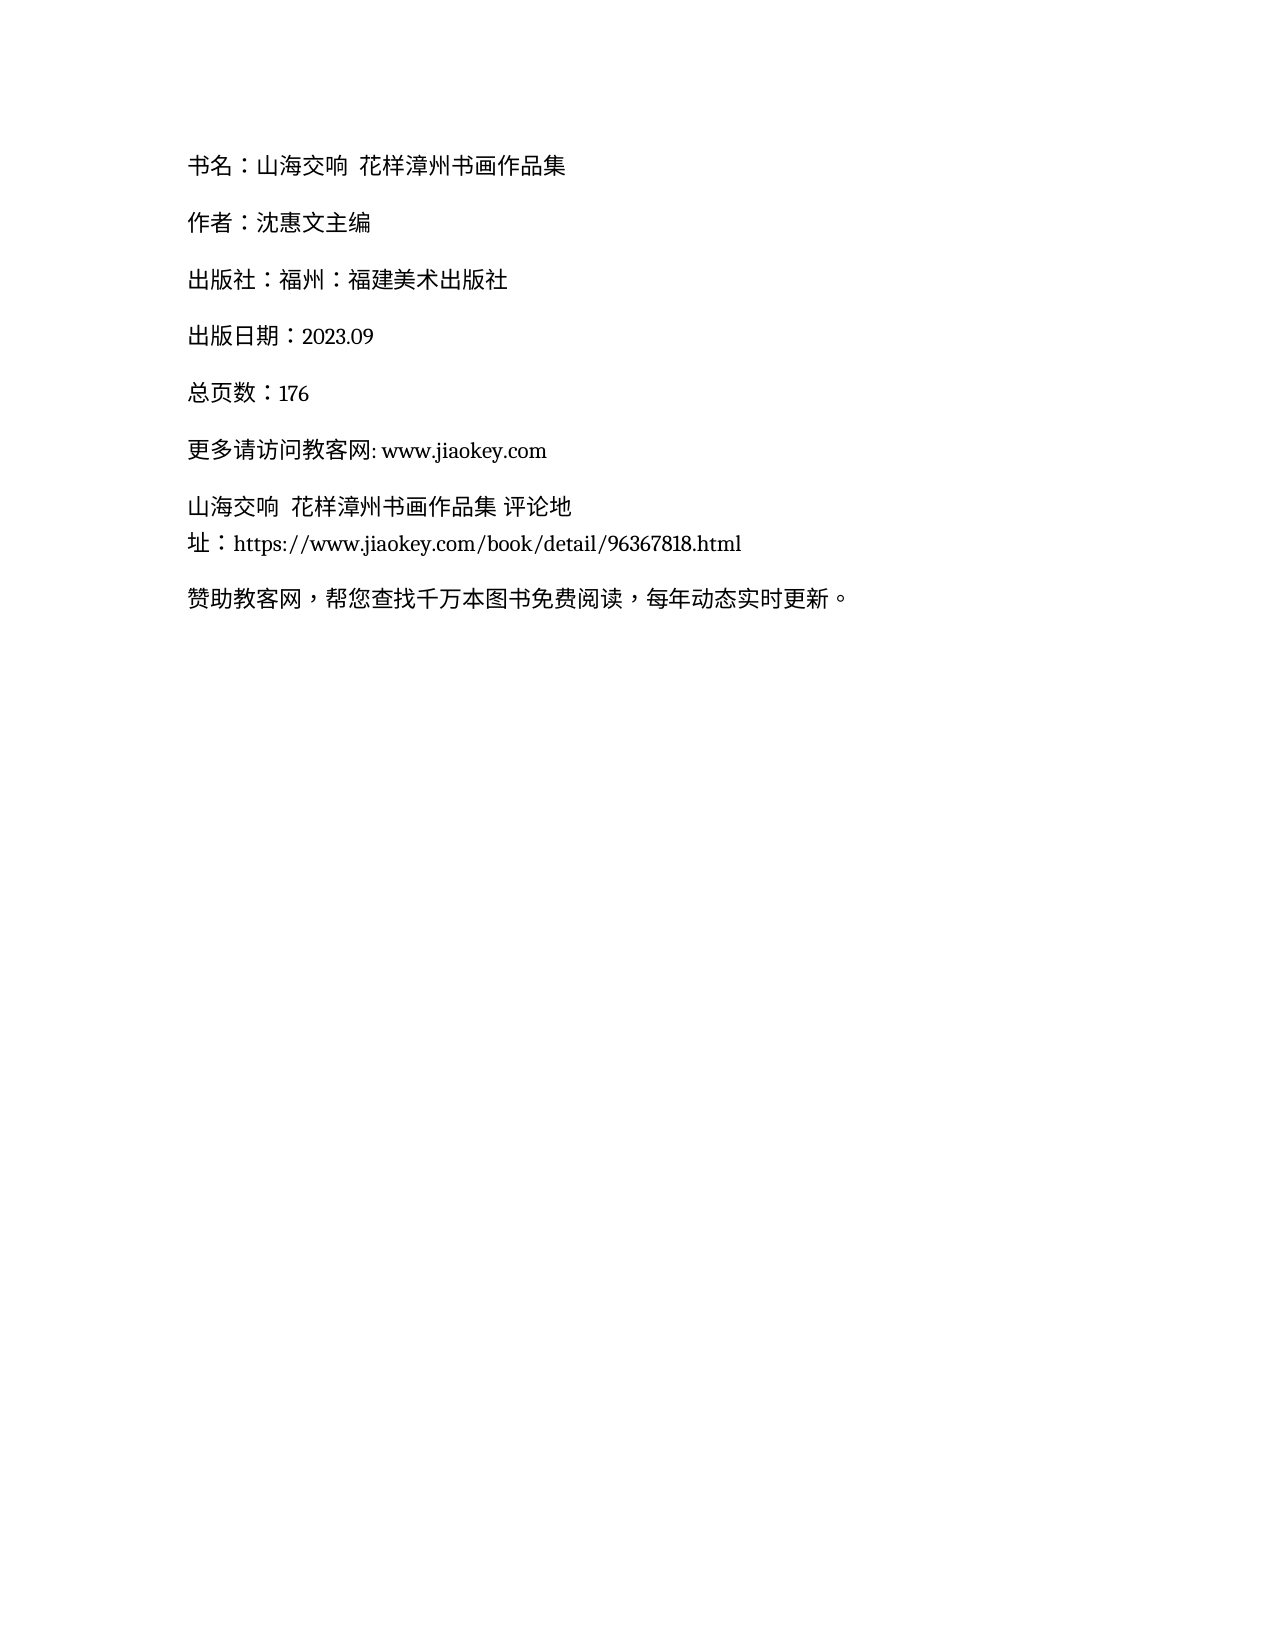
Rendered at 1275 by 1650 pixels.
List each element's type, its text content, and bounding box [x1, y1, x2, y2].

text 山海交响 花样漳州书画作品集 评论地址：https://www.jiaokey.com/book/detail/96367818.html [187, 491, 1087, 558]
text 出版社：福州：福建美术出版社 [187, 263, 1087, 295]
text 赞助教客网，帮您查找千万本图书免费阅读，每年动态实时更新。 [187, 583, 1087, 614]
text 作者：沈惠文主编 [187, 207, 1087, 238]
text 总页数：176 [187, 377, 1087, 408]
text 更多请访问教客网: www.jiaokey.com [187, 434, 1087, 465]
text 书名：山海交响 花样漳州书画作品集 [187, 150, 1087, 181]
text 出版日期：2023.09 [187, 320, 1087, 352]
